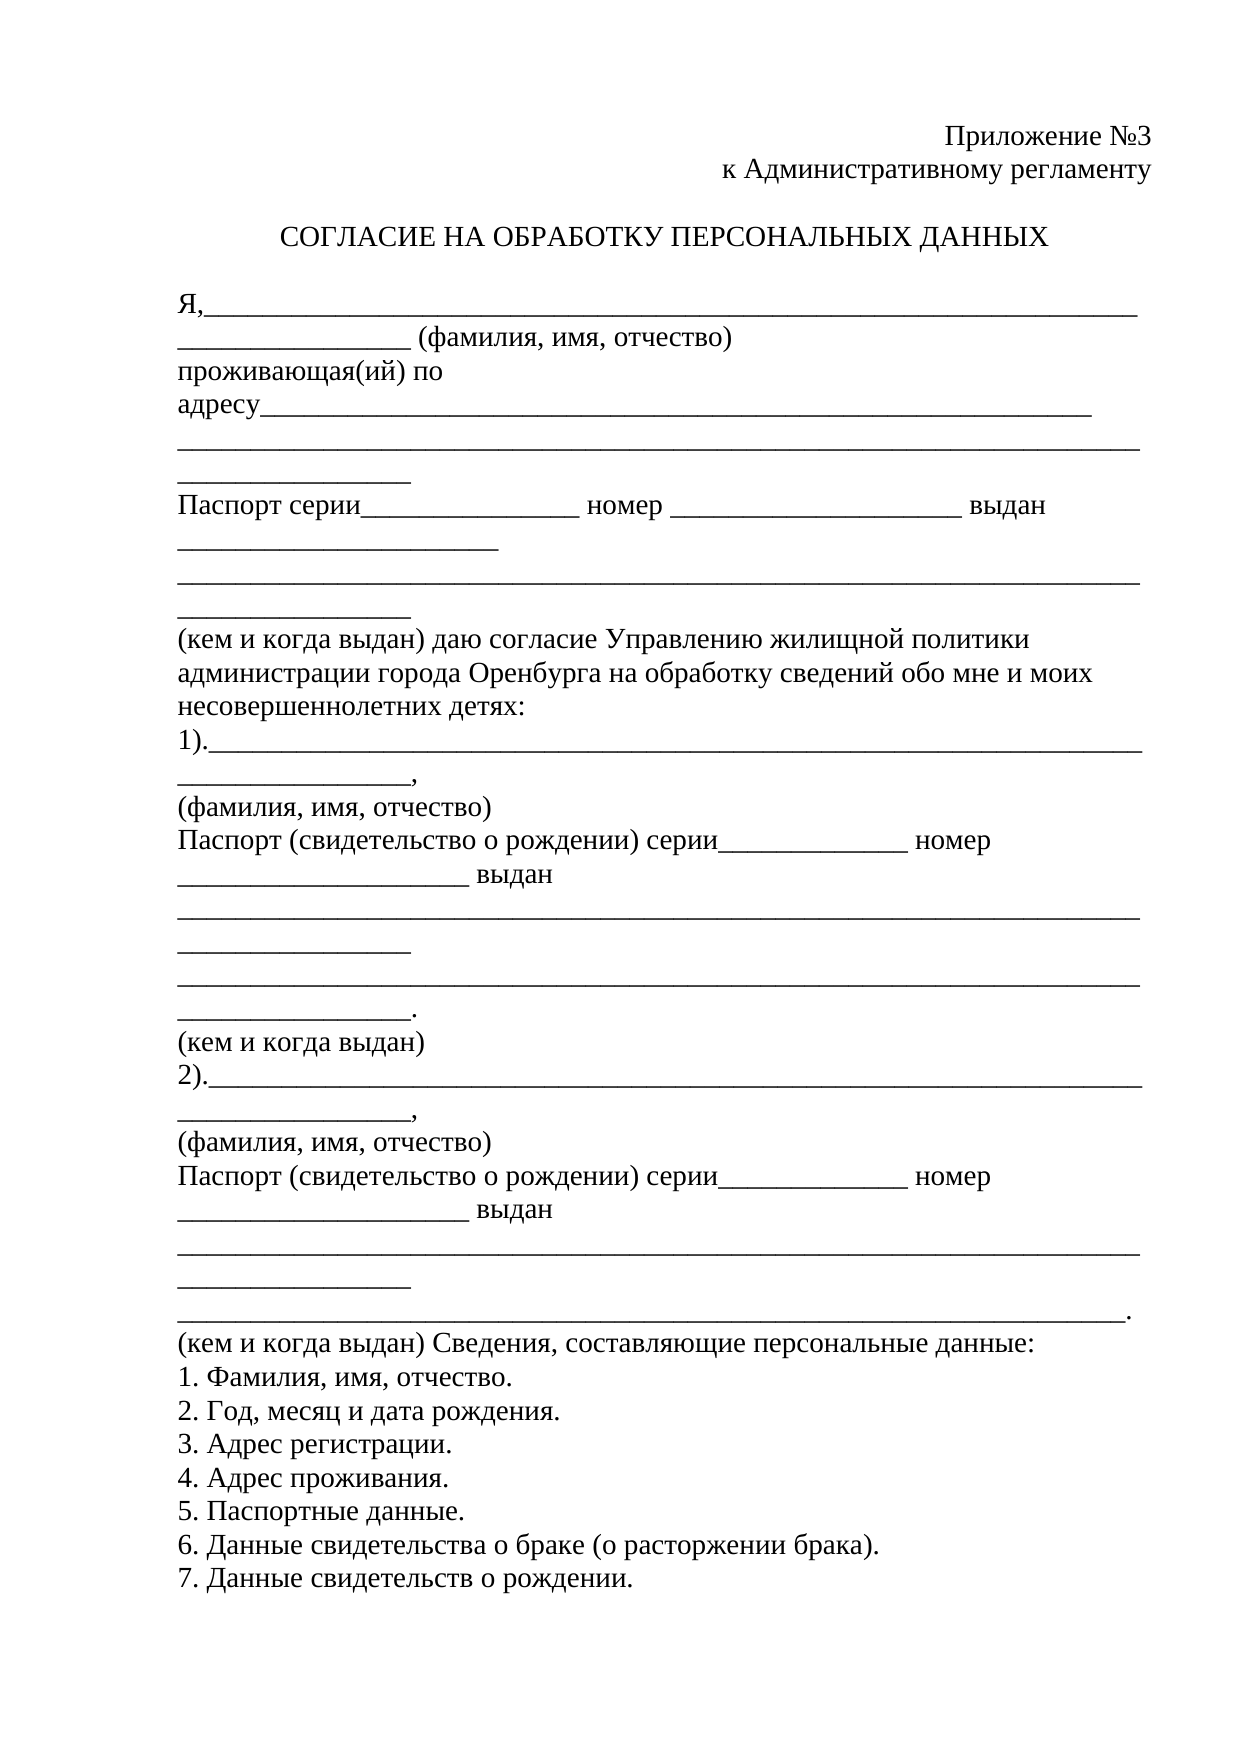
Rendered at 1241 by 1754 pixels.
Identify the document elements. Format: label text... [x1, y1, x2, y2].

text Паспорт серии_______________ номер ____________________ выдан ______________________ [177, 487, 1152, 554]
text 7. Данные свидетельств о рождении. [177, 1560, 1152, 1594]
text Я,________________________________________________________________________________ (фамилия, имя, отчество) [177, 286, 1152, 353]
text 1. Фамилия, имя, отчество. [177, 1359, 1152, 1393]
text (кем и когда выдан) 2).________________________________________________________________________________, [177, 1024, 1152, 1124]
text к Административному регламенту [177, 152, 1152, 185]
text _________________________________________________________________. [177, 1292, 1152, 1326]
text проживающая(ий) по адресу_________________________________________________________ [177, 353, 1152, 420]
text (фамилия, имя, отчество) [177, 1124, 1152, 1158]
text (кем и когда выдан) Сведения, составляющие персональные данные: [177, 1326, 1152, 1359]
text 4. Адрес проживания. [177, 1460, 1152, 1493]
text СОГЛАСИЕ НА ОБРАБОТКУ ПЕРСОНАЛЬНЫХ ДАННЫХ [177, 219, 1152, 252]
text 5. Паспортные данные. [177, 1493, 1152, 1527]
text __________________________________________________________________________________ [177, 420, 1152, 487]
text (фамилия, имя, отчество) [177, 789, 1152, 822]
text Паспорт (свидетельство о рождении) серии_____________ номер ____________________ выдан __________________________________________________________________________________ [177, 1158, 1152, 1292]
text __________________________________________________________________________________. [177, 957, 1152, 1024]
text __________________________________________________________________________________ [177, 554, 1152, 621]
text Приложение №3 [177, 118, 1152, 152]
text (кем и когда выдан) даю согласие Управлению жилищной политики администрации города Оренбурга на обработку сведений обо мне и моих несовершеннолетних детях: 1).________________________________________________________________________________, [177, 621, 1152, 789]
text 6. Данные свидетельства о браке (о расторжении брака). [177, 1527, 1152, 1560]
text Паспорт (свидетельство о рождении) серии_____________ номер ____________________ выдан __________________________________________________________________________________ [177, 822, 1152, 957]
text 2. Год, месяц и дата рождения. [177, 1393, 1152, 1426]
text 3. Адрес регистрации. [177, 1426, 1152, 1460]
